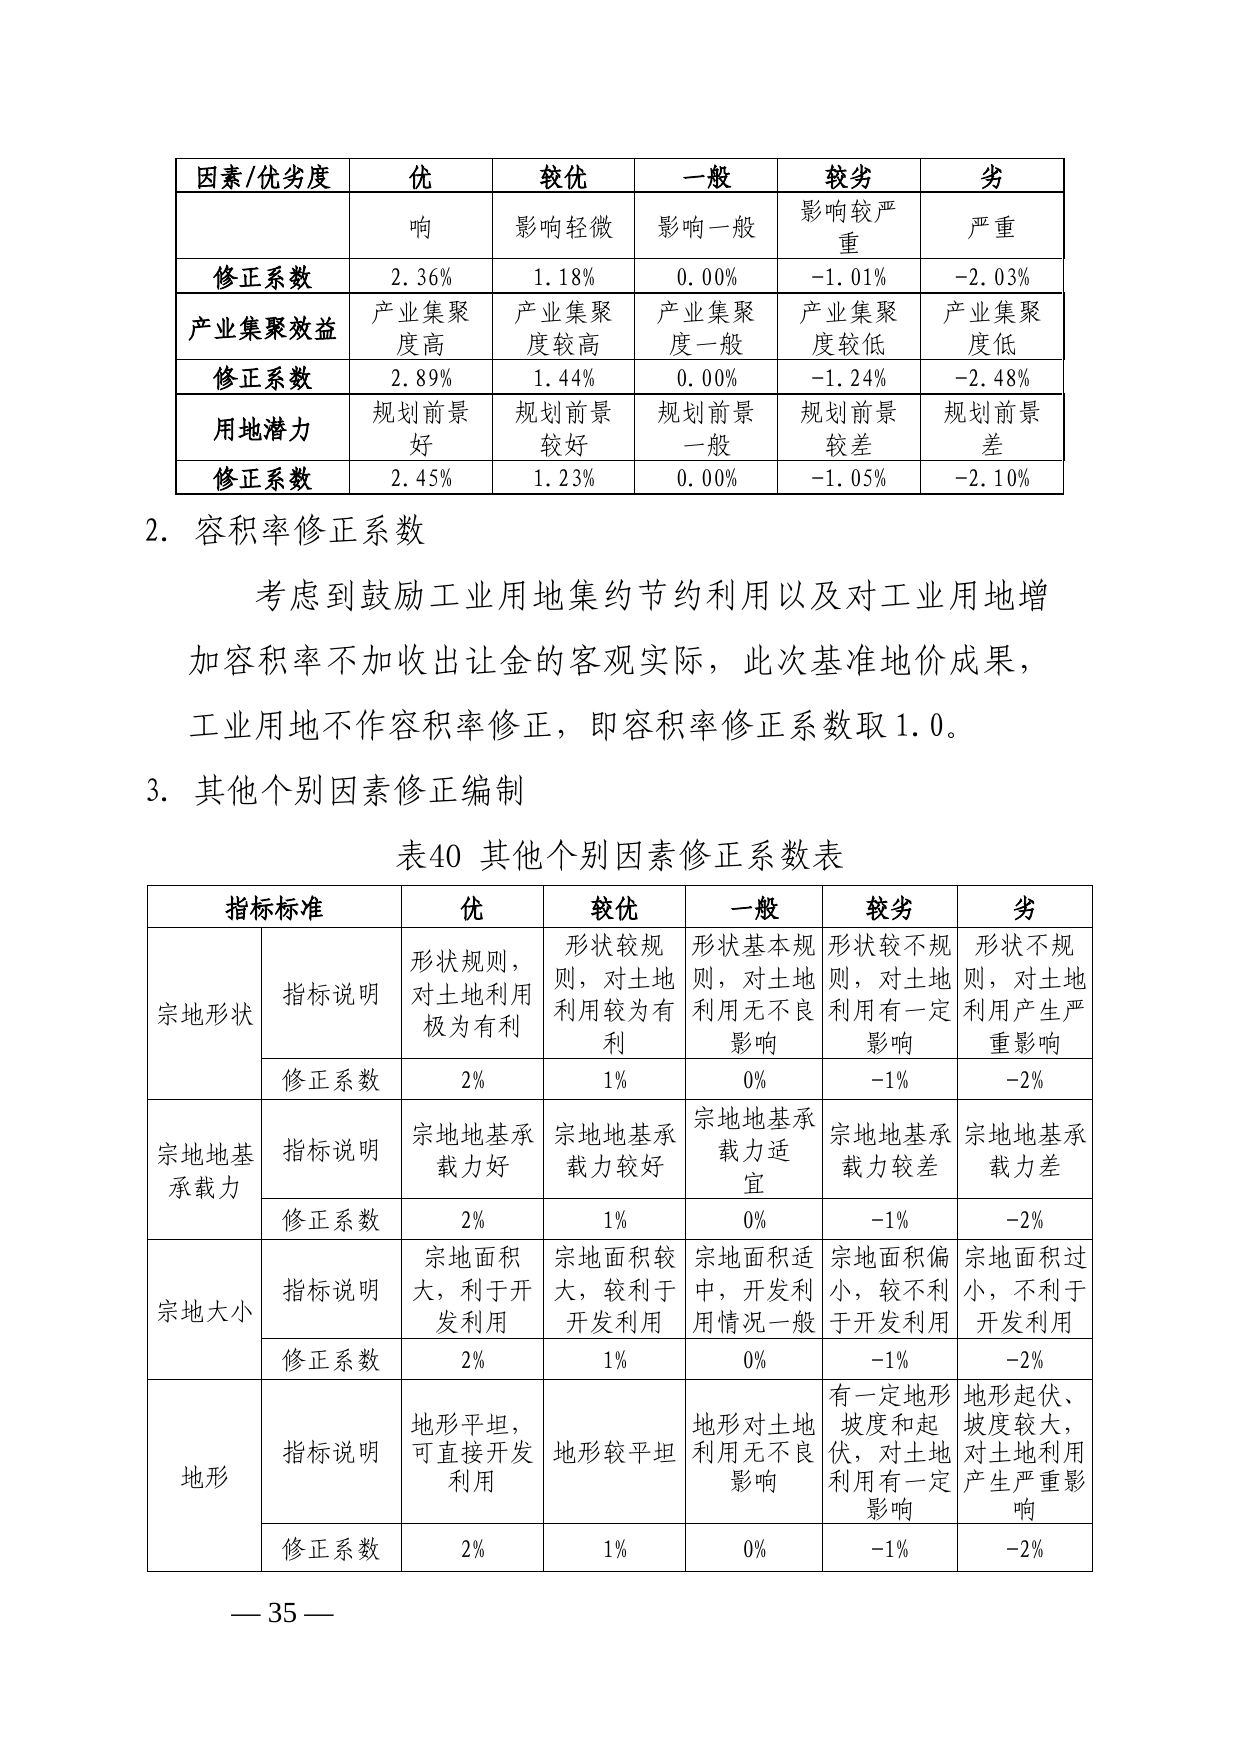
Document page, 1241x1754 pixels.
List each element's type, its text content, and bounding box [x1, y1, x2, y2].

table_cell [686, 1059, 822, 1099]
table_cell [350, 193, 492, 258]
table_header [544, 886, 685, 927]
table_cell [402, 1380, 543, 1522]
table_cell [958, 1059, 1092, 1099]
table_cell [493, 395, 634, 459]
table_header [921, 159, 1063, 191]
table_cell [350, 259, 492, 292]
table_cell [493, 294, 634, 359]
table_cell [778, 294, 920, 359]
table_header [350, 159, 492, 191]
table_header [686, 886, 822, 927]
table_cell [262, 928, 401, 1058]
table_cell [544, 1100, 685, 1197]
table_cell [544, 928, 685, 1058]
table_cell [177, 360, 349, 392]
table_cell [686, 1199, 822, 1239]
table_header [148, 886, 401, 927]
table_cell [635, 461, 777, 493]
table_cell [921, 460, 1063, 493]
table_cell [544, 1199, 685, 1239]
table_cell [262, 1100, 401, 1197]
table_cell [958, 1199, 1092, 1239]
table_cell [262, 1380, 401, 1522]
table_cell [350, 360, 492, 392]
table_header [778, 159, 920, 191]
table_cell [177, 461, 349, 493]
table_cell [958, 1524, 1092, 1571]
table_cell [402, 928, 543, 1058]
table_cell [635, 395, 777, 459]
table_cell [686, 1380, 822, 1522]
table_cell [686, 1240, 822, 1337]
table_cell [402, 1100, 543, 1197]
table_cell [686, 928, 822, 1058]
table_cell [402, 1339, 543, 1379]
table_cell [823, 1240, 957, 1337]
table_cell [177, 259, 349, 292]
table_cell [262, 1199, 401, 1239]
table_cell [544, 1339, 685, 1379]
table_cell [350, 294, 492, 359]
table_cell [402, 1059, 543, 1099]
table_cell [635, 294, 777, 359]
list 容积率修正系数 [143, 495, 1053, 560]
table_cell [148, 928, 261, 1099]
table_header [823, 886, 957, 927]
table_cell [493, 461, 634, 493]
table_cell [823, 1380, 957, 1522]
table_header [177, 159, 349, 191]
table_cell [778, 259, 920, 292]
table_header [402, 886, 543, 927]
text 考虑到鼓励工业用地集约节约利用以及对工业用地增加容积率不加收出让金的客观实际，此次基准地价成果，工业用地不作容积率修正，即容积率修正系数取1.0。 [187, 560, 1053, 755]
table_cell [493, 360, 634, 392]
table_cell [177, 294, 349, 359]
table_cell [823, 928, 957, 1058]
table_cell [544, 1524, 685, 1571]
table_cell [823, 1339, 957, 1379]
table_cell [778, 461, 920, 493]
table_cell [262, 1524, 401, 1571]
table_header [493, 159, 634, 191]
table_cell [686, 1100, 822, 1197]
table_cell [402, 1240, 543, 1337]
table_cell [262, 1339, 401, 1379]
list 其他个别因素修正系数表 [187, 820, 1053, 885]
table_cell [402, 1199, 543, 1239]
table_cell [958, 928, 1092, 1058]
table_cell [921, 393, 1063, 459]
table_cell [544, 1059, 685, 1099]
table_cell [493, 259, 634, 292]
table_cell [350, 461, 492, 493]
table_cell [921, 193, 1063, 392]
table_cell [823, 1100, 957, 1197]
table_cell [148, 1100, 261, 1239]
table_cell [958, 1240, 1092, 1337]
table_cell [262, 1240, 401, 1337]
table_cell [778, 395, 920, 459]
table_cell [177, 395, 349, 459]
list 其他个别因素修正编制 [143, 755, 1053, 820]
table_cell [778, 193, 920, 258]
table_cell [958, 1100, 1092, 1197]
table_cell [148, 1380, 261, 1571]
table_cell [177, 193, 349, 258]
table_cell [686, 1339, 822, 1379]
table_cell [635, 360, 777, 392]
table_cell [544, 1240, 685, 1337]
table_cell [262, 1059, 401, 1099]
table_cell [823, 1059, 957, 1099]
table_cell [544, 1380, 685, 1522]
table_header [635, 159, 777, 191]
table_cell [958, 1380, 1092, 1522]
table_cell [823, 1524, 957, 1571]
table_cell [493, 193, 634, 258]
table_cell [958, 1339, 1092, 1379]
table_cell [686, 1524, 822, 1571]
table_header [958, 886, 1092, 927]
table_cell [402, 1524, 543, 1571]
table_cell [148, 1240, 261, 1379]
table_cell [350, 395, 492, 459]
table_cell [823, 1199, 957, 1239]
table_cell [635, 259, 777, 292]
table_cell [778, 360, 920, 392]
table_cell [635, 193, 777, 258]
